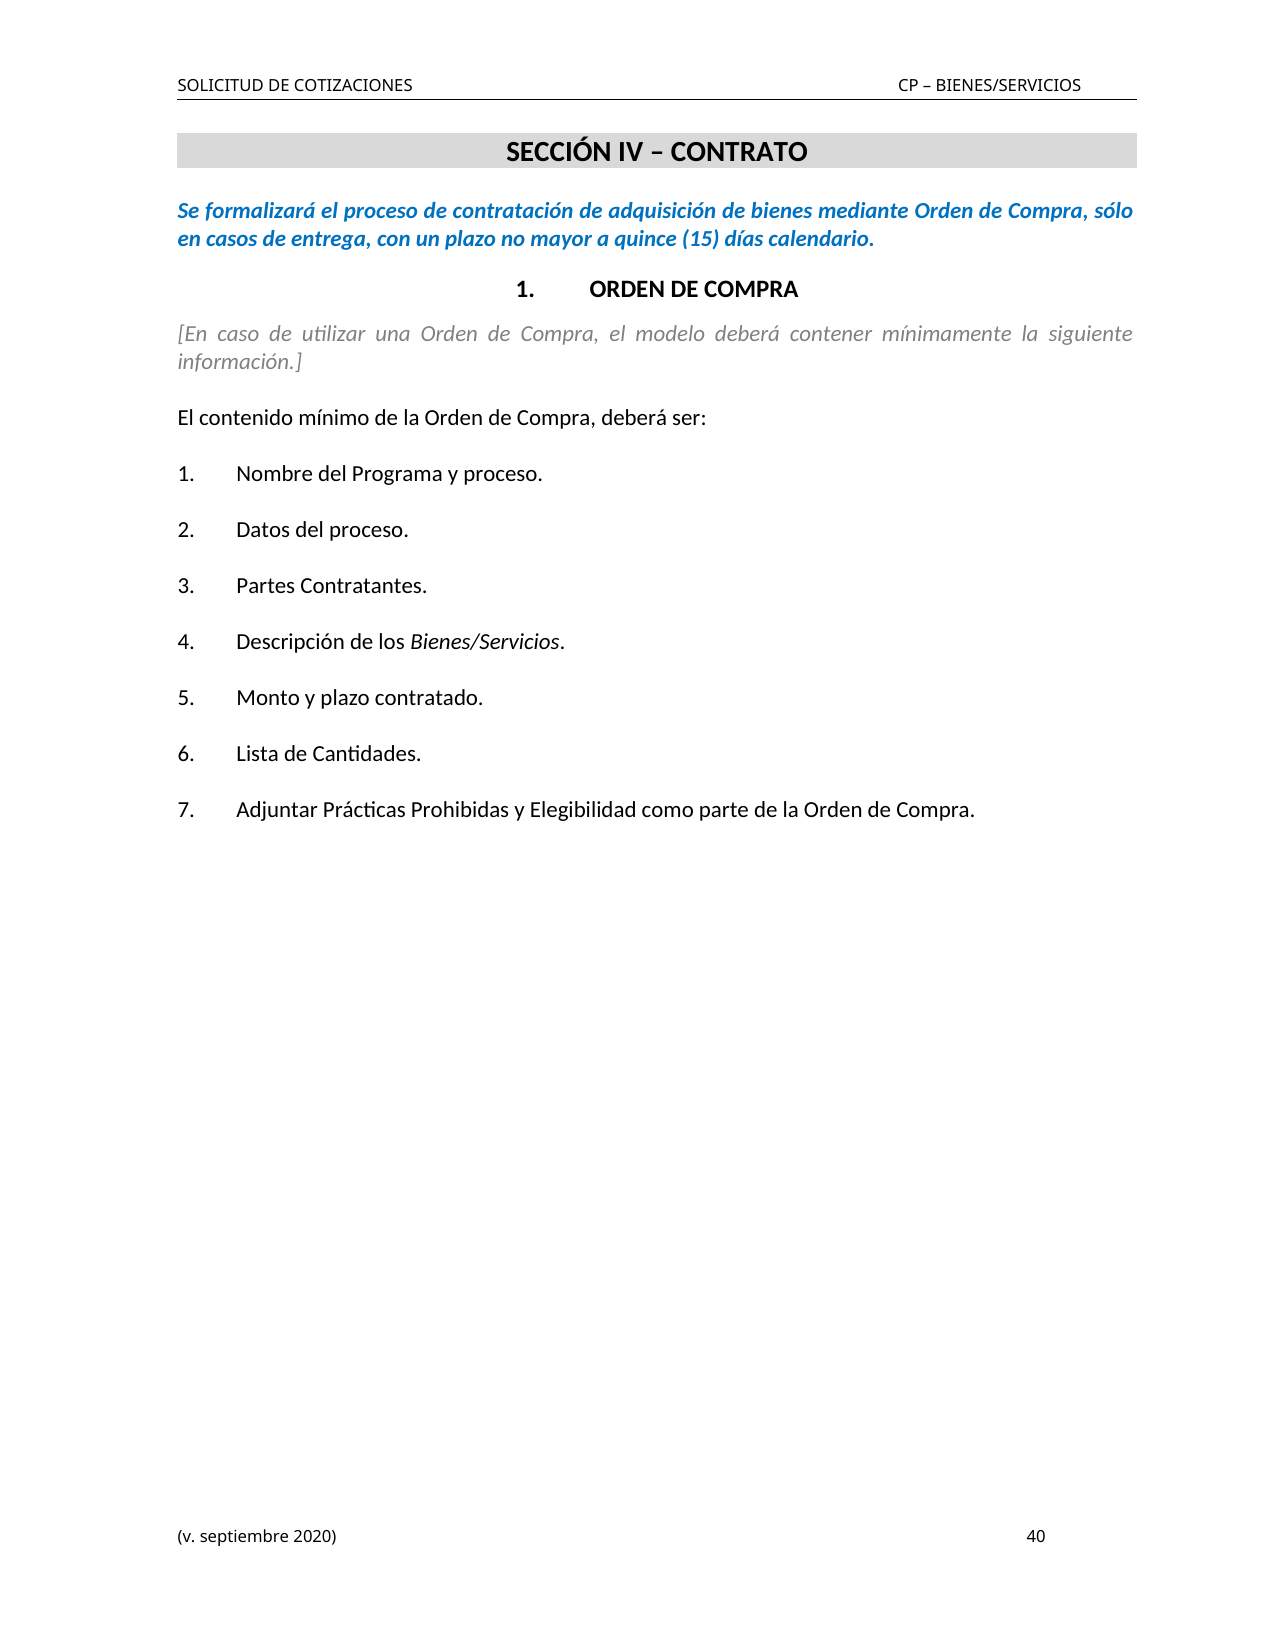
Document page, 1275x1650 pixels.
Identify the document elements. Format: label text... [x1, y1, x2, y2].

list Monto y plazo contratado. [177, 683, 1137, 711]
list Nombre del Programa y proceso. [177, 459, 1137, 487]
text El contenido mínimo de la Orden de Compra, deberá ser: [177, 403, 1137, 431]
subtitle SECCIÓN IV – CONTRATO [177, 133, 1137, 168]
list Partes Contratantes. [177, 571, 1137, 599]
list Datos del proceso. [177, 515, 1137, 543]
subtitle ORDEN DE COMPRA [177, 273, 1137, 304]
list Descripción de los Bienes/Servicios. [177, 627, 1137, 655]
text Se formalizará el proceso de contratación de adquisición de bienes mediante Orden de Compra, sólo en casos de entrega, con un plazo no mayor a quince (15) días calendario. [177, 197, 1137, 253]
text [En caso de utilizar una Orden de Compra, el modelo deberá contener mínimamente la siguiente información.] [177, 319, 1137, 375]
list Adjuntar Prácticas Prohibidas y Elegibilidad como parte de la Orden de Compra. [177, 796, 1137, 823]
list Lista de Cantidades. [177, 739, 1137, 767]
